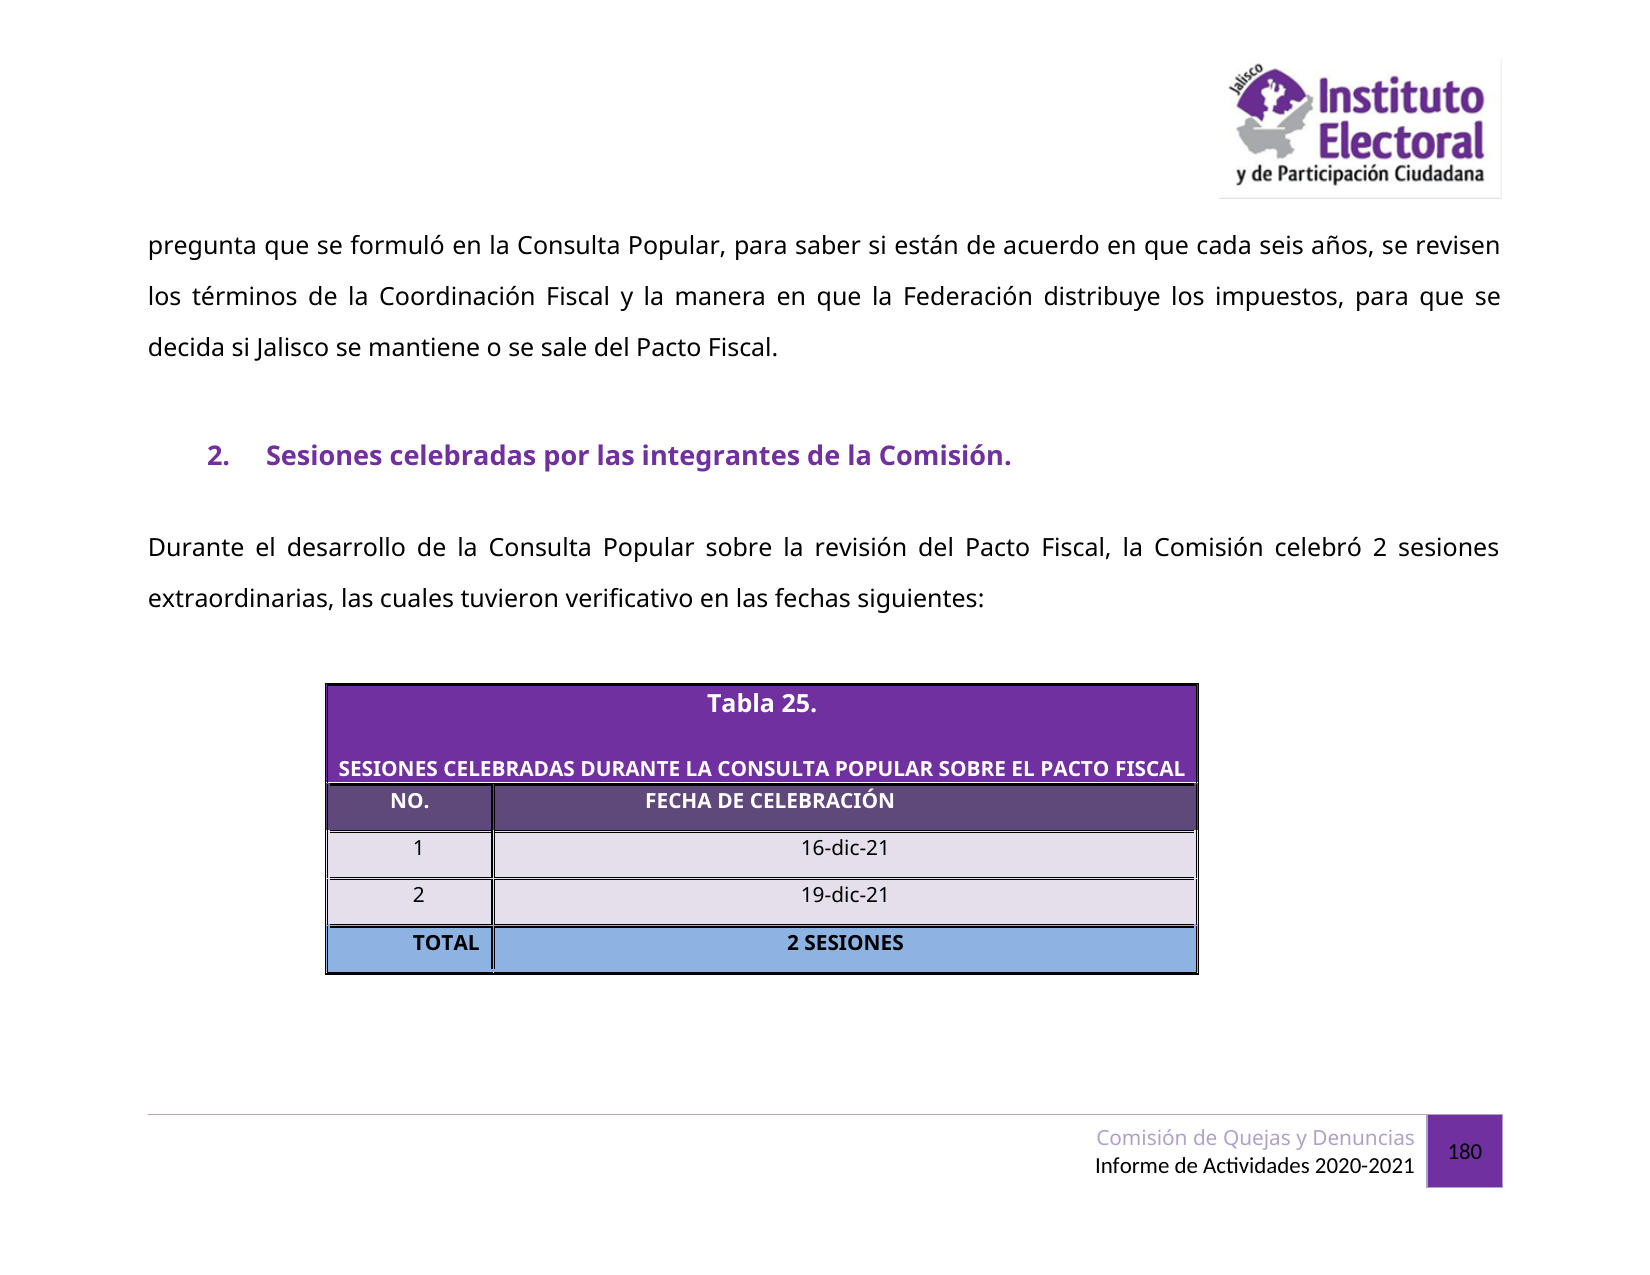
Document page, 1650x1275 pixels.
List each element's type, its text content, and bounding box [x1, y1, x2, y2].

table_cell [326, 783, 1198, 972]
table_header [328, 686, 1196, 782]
text Durante el desarrollo de la Consulta Popular sobre la revisión del Pacto Fiscal, la Comisión celebró 2 sesiones extraordinarias, las cuales tuvieron verificativo en las fechas siguientes: [148, 529, 1502, 615]
subtitle Sesiones celebradas por las integrantes de la Comisión. [207, 436, 1502, 473]
picture [1219, 59, 1503, 200]
